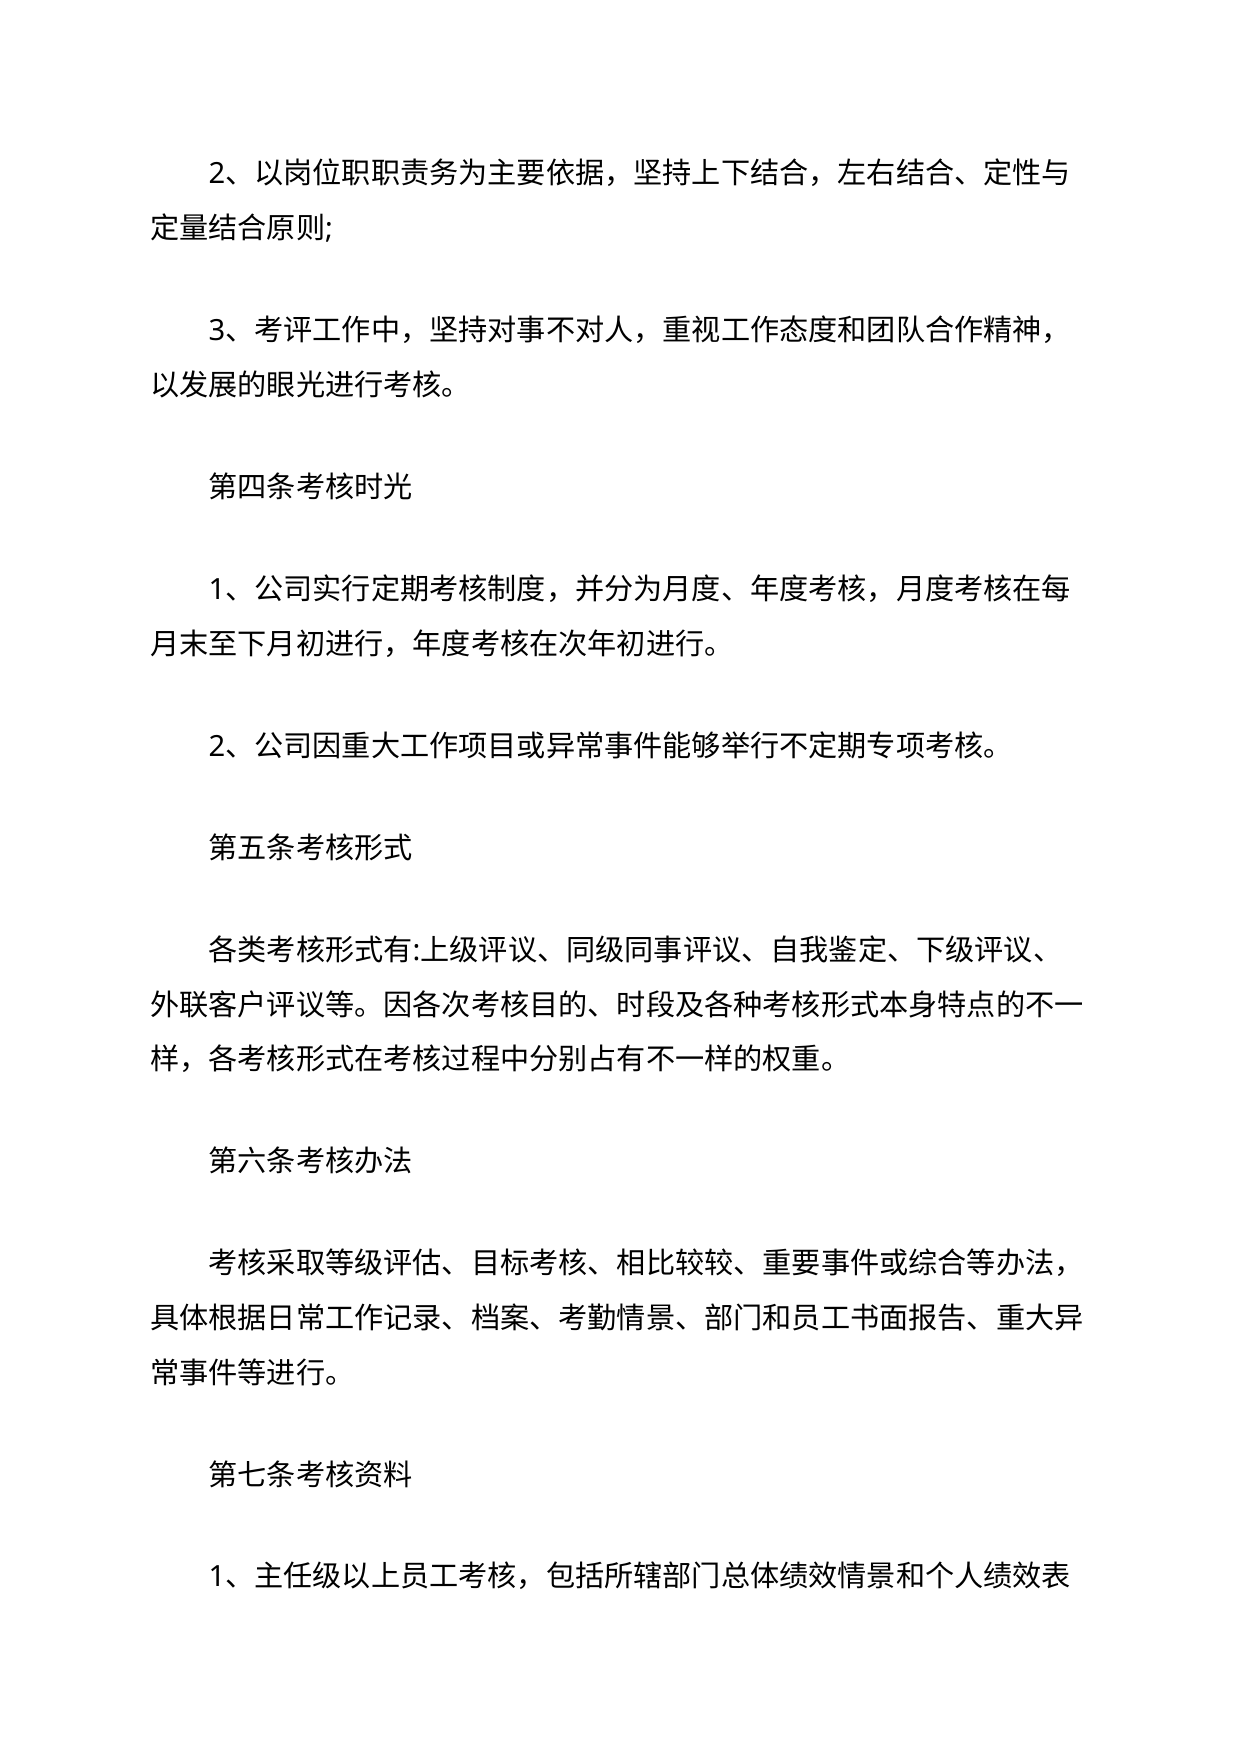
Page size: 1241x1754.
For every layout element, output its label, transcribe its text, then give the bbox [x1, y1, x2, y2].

text 第七条考核资料 [150, 1451, 1090, 1493]
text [150, 1553, 1090, 1595]
text 2、公司因重大工作项目或异常事件能够举行不定期专项考核。 [150, 722, 1090, 765]
text 第四条考核时光 [150, 464, 1090, 506]
text 第五条考核形式 [150, 824, 1090, 867]
text 2、以岗位职职责务为主要依据，坚持上下结合，左右结合、定性与定量结合原则; [150, 150, 1090, 247]
text 第六条考核办法 [150, 1138, 1090, 1180]
text 考核采取等级评估、目标考核、相比较较、重要事件或综合等办法，具体根据日常工作记录、档案、考勤情景、部门和员工书面报告、重大异常事件等进行。 [150, 1239, 1090, 1392]
text 3、考评工作中，坚持对事不对人，重视工作态度和团队合作精神，以发展的眼光进行考核。 [150, 307, 1090, 404]
text 1、公司实行定期考核制度，并分为月度、年度考核，月度考核在每月末至下月初进行，年度考核在次年初进行。 [150, 566, 1090, 663]
text 各类考核形式有:上级评议、同级同事评议、自我鉴定、下级评议、外联客户评议等。因各次考核目的、时段及各种考核形式本身特点的不一样，各考核形式在考核过程中分别占有不一样的权重。 [150, 926, 1090, 1078]
